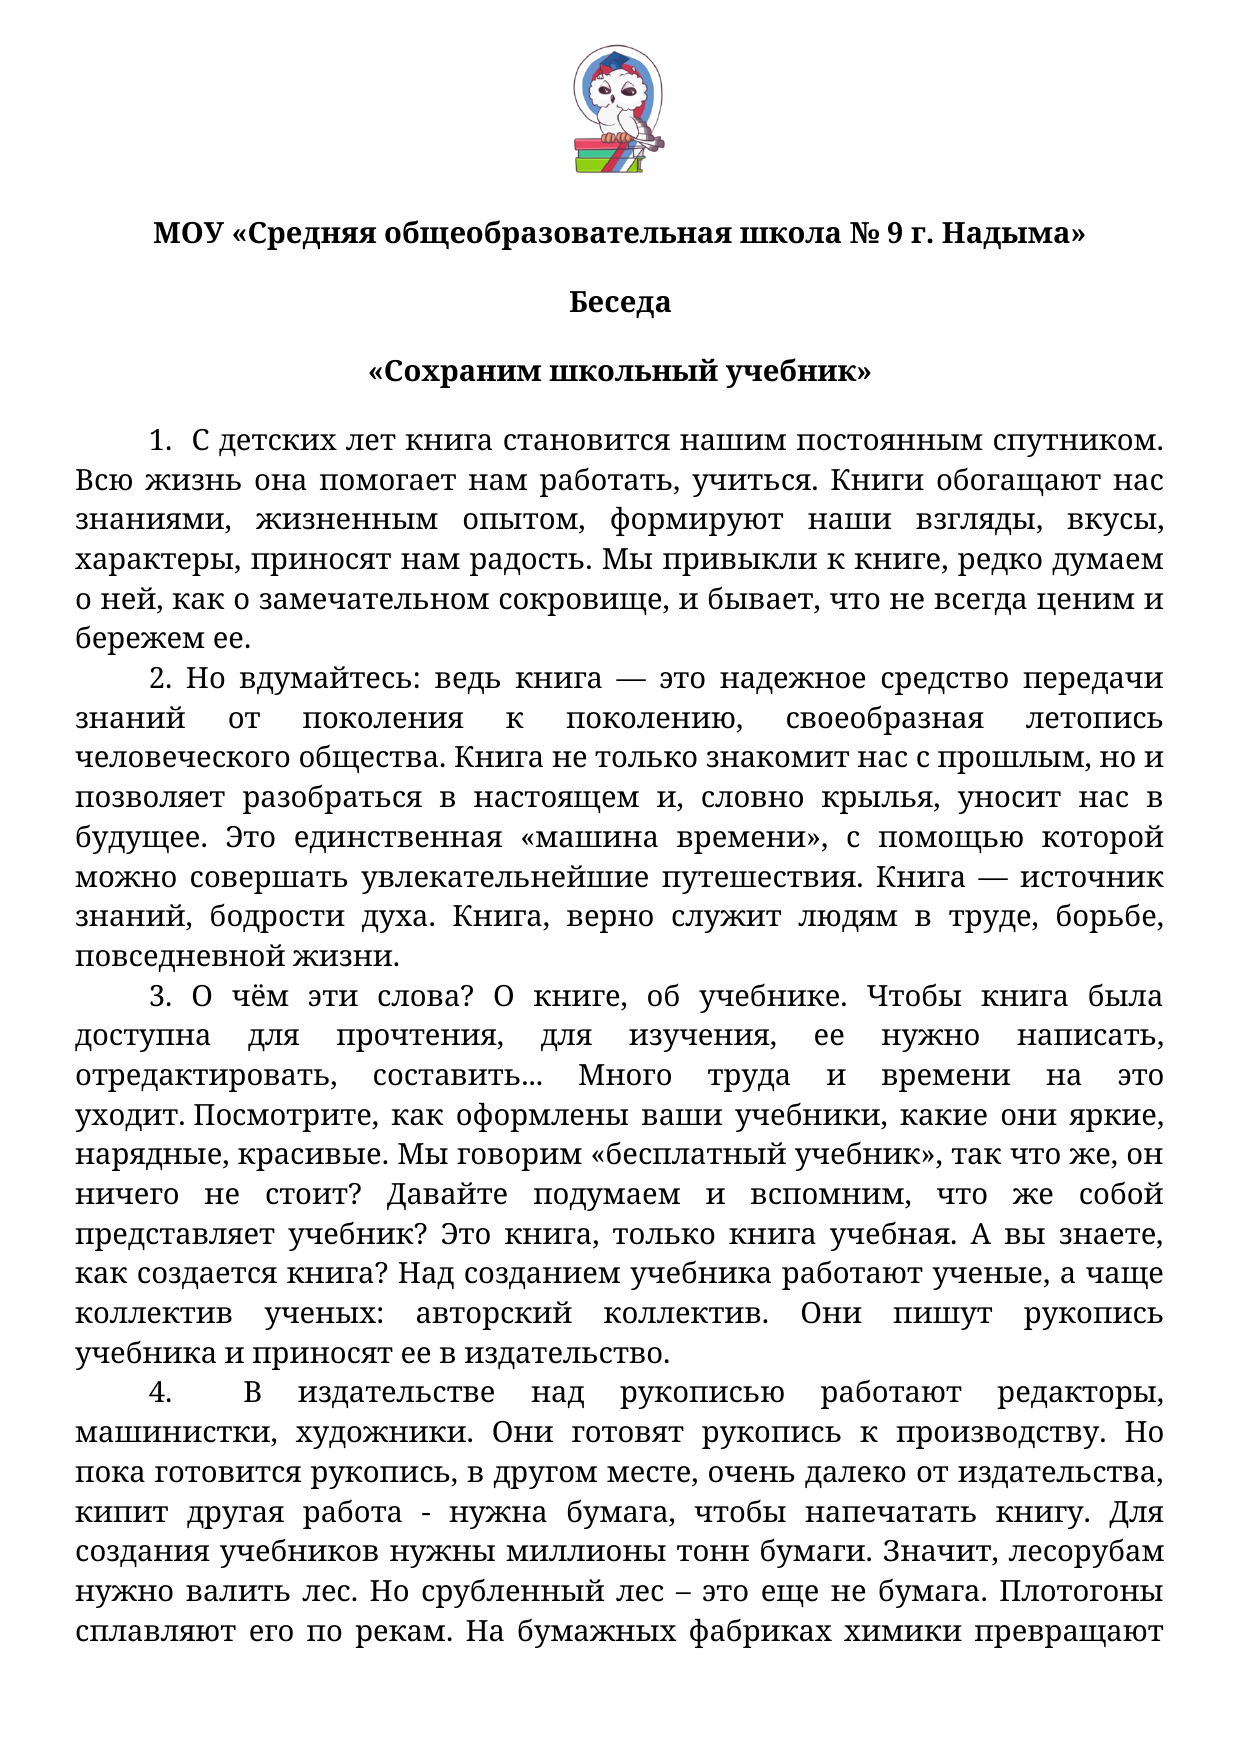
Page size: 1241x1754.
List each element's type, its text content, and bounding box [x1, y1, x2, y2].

text «Сохраним школьный учебник» [75, 350, 1165, 390]
text 1. С детских лет книга становится нашим постоянным спутником. Всю жизнь она помогает нам работать, учиться. Книги обогащают нас знаниями, жизненным опытом, формируют наши взгляды, вкусы, характеры, приносят нам радость. Мы привыкли к книге, редко думаем о ней, как о замечательном сокровище, и бывает, что не всегда ценим и бережем ее. [75, 419, 1165, 657]
text МОУ «Средняя общеобразовательная школа № 9 г. Надыма» [75, 213, 1165, 252]
text Беседа [75, 282, 1165, 321]
text 3. О чём эти слова? О книге, об учебнике. Чтобы книга была доступна для прочтения, для изучения, ее нужно написать, отредактировать, составить... Много труда и времени на это уходит. Посмотрите, как оформлены ваши учебники, какие они яркие, нарядные, красивые. Мы говорим «бесплатный учебник», так что же, он ничего не стоит? Давайте подумаем и вспомним, что же собой представляет учебник? Это книга, только книга учебная. А вы знаете, как создается книга? Над созданием учебника работают ученые, а чаще коллектив ученых: авторский коллектив. Они пишут рукопись учебника и приносят ее в издательство. [75, 975, 1165, 1372]
text 2. Но вдумайтесь: ведь книга — это надежное средство передачи знаний от поколения к поколению, своеобразная летопись человеческого общества. Книга не только знакомит нас с прошлым, но и позволяет разобраться в настоящем и, словно крылья, уносит нас в будущее. Это единственная «машина времени», с помощью которой можно совершать увлекательнейшие путешествия. Книга — источник знаний, бодрости духа. Книга, верно служит людям в труде, борьбе, повседневной жизни. [75, 657, 1165, 975]
picture [545, 23, 680, 196]
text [75, 1372, 1165, 1649]
